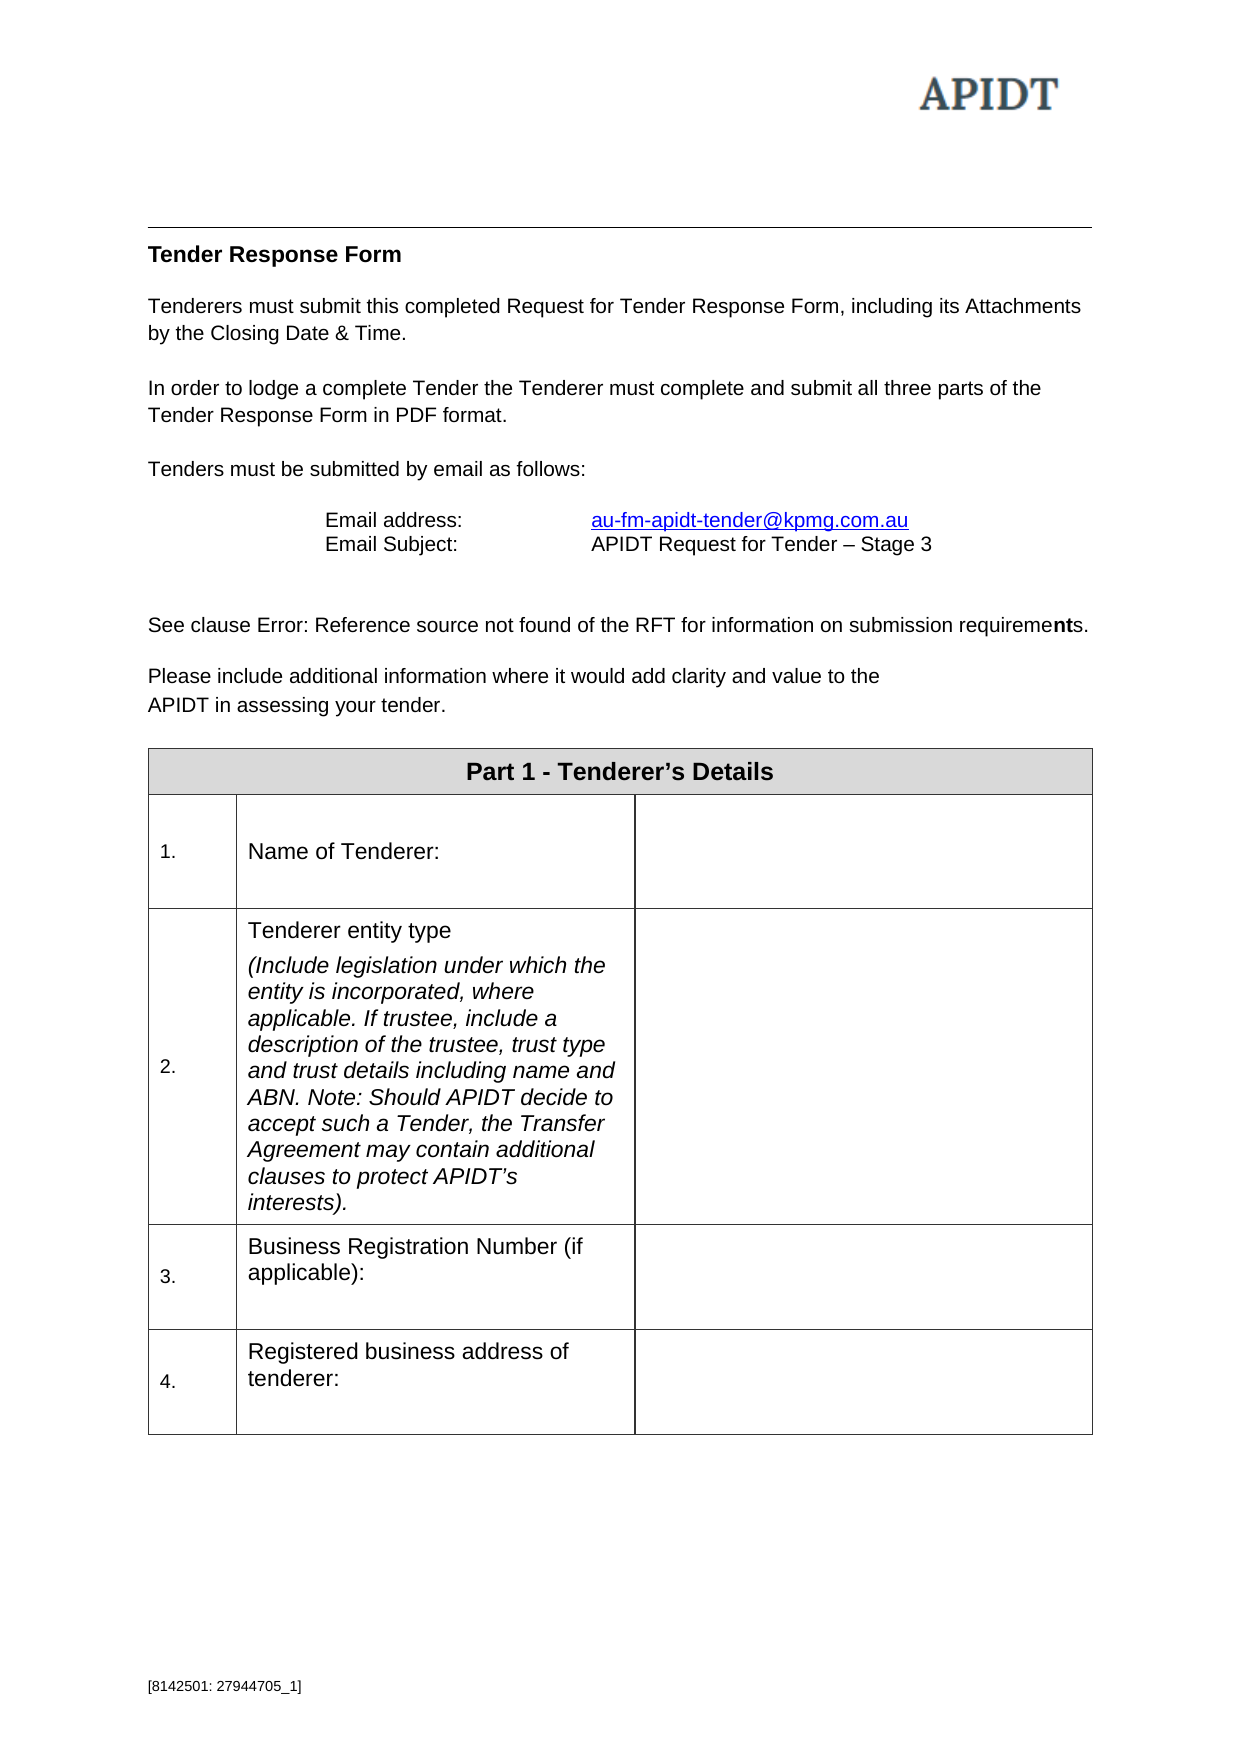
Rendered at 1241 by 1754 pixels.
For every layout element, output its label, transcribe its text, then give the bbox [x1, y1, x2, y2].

text Tenderers must submit this completed Request for Tender Response Form, including its Attachments by the Closing Date & Time. [148, 291, 1092, 345]
text Please include additional information where it would add clarity and value to the APIDT in assessing your tender. [148, 664, 946, 716]
table_cell Tenderer entity type (Include legislation under which the entity is incorporated, where applicable. If trustee, include a description of the trustee, trust type and trust details including name and ABN. Note: Should APIDT decide to accept such a Tender, the Transfer Agreement may contain additional clauses to protect APIDT’s interests). [237, 909, 634, 1224]
table_header Part 1 - Tenderer’s Details [149, 749, 1092, 794]
text Tender Response Form [148, 228, 1092, 291]
text Tenders must be submitted by email as follows: [148, 453, 1092, 481]
table_cell [149, 1225, 236, 1329]
subtitle Email address: au-fm-apidt-tender@kpmg.com.au Email Subject: APIDT Request for Tender – Stage 3 [236, 508, 1092, 556]
table_cell [636, 1330, 1092, 1434]
table_cell [149, 909, 236, 1224]
table_cell Business Registration Number (if applicable): [237, 1225, 634, 1329]
table_cell [149, 1330, 236, 1434]
picture [908, 59, 1093, 124]
table_cell [636, 909, 1092, 1224]
table_cell [636, 1225, 1092, 1329]
table_cell Name of Tenderer: [237, 795, 634, 908]
table_cell [149, 795, 236, 908]
text In order to lodge a complete Tender the Tenderer must complete and submit all three parts of the Tender Response Form in PDF format. [148, 372, 1092, 426]
table_cell Registered business address of tenderer: [237, 1330, 634, 1434]
table_cell [636, 795, 1092, 908]
